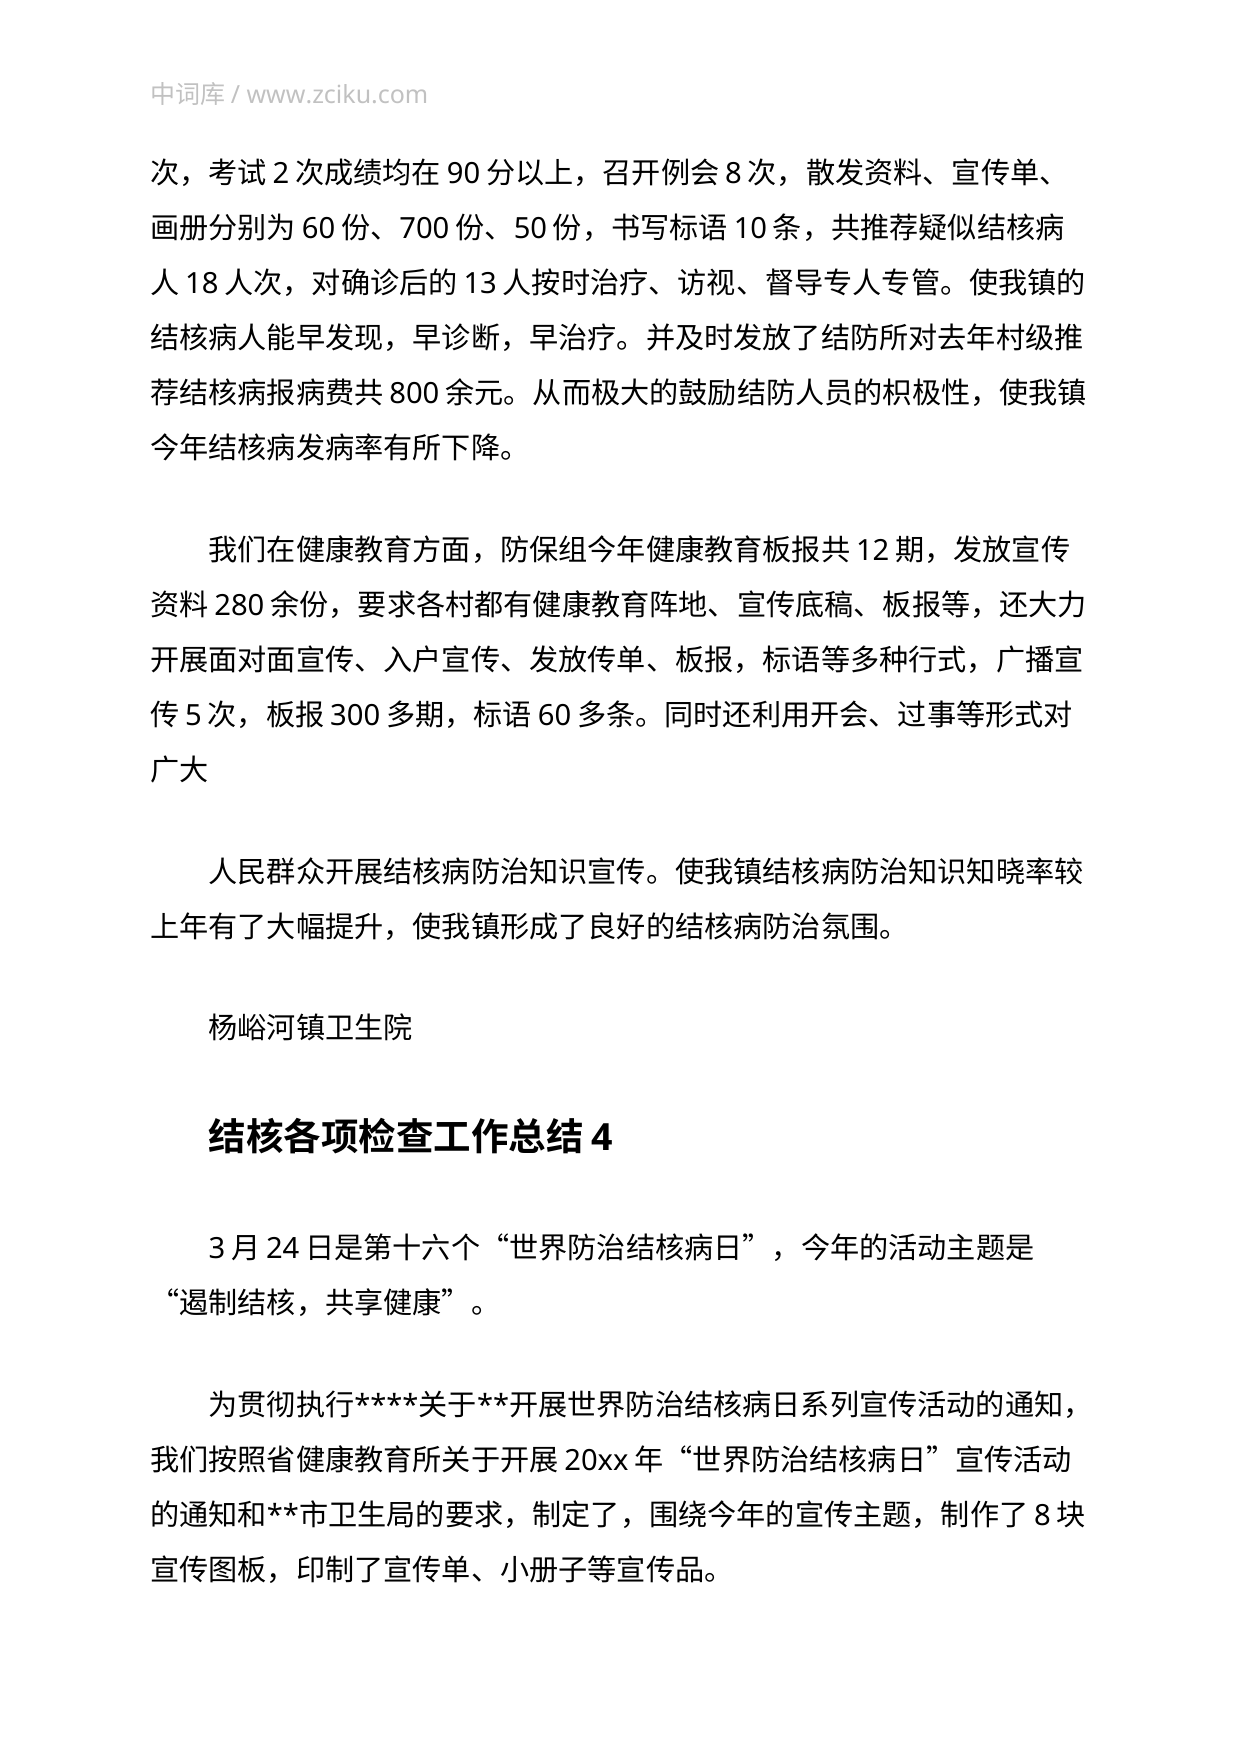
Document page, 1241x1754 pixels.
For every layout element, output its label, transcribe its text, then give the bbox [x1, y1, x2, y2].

text 我们在健康教育方面，防保组今年健康教育板报共12期，发放宣传资料280余份，要求各村都有健康教育阵地、宣传底稿、板报等，还大力开展面对面宣传、入户宣传、发放传单、板报，标语等多种行式，广播宣传5次，板报300多期，标语60多条。同时还利用开会、过事等形式对广大 [150, 527, 1090, 789]
text 人民群众开展结核病防治知识宣传。使我镇结核病防治知识知晓率较上年有了大幅提升，使我镇形成了良好的结核病防治氛围。 [150, 848, 1090, 946]
text 为贯彻执行****关于**开展世界防治结核病日系列宣传活动的通知，我们按照省健康教育所关于开展20xx年“世界防治结核病日”宣传活动的通知和**市卫生局的要求，制定了，围绕今年的宣传主题，制作了8块宣传图板，印制了宣传单、小册子等宣传品。 [150, 1381, 1090, 1588]
text 3月24日是第十六个“世界防治结核病日”，今年的活动主题是“遏制结核，共享健康”。 [150, 1224, 1090, 1322]
text 杨峪河镇卫生院 [150, 1005, 1090, 1047]
text 结核各项检查工作总结4 [150, 1107, 1090, 1161]
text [150, 150, 1090, 467]
